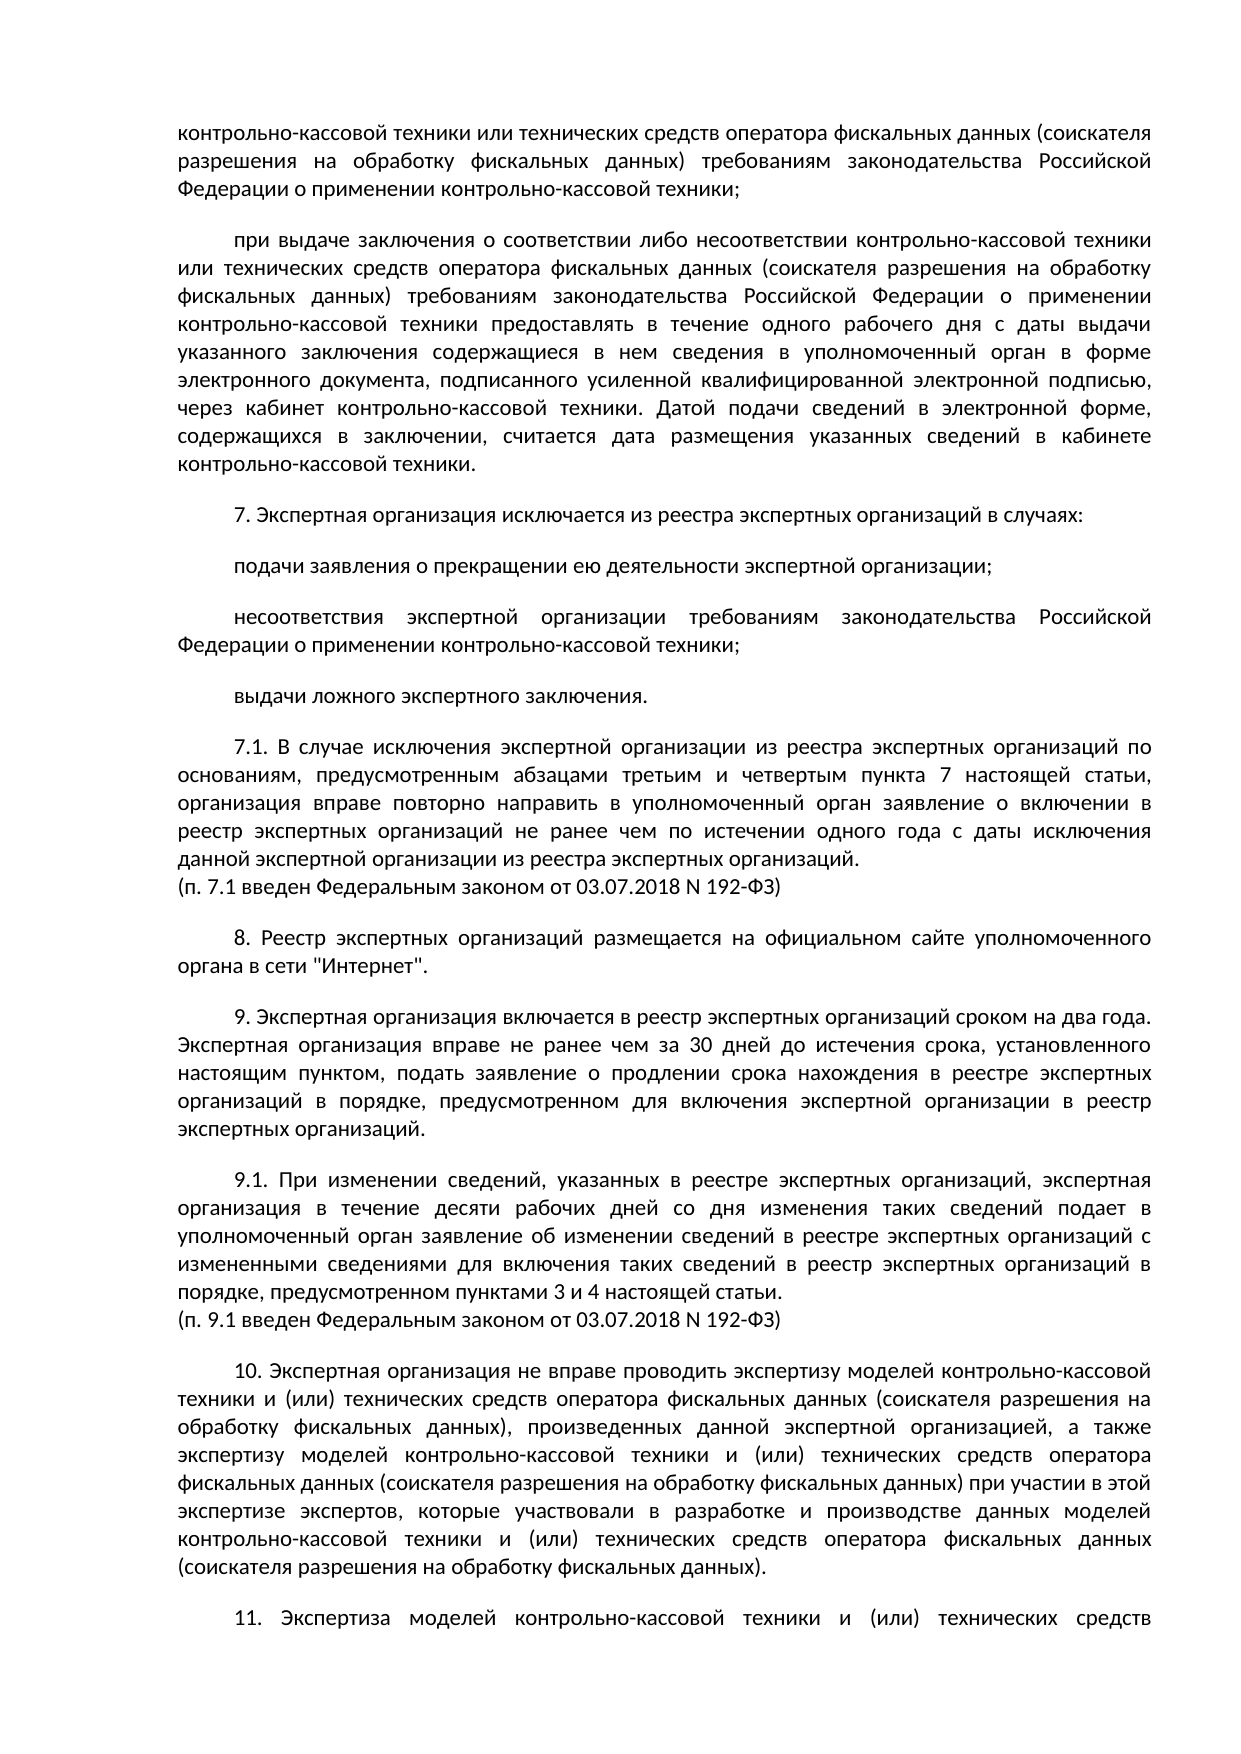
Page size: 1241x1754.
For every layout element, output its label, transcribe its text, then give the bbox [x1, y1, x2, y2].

text (п. 9.1 введен Федеральным законом от 03.07.2018 N 192-ФЗ) [177, 1305, 1152, 1333]
text несоответствия экспертной организации требованиям законодательства Российской Федерации о применении контрольно-кассовой техники; [177, 602, 1152, 658]
text 9. Экспертная организация включается в реестр экспертных организаций сроком на два года. Экспертная организация вправе не ранее чем за 30 дней до истечения срока, установленного настоящим пунктом, подать заявление о продлении срока нахождения в реестре экспертных организаций в порядке, предусмотренном для включения экспертной организации в реестр экспертных организаций. [177, 1002, 1152, 1142]
text 7. Экспертная организация исключается из реестра экспертных организаций в случаях: [177, 500, 1152, 528]
text (п. 7.1 введен Федеральным законом от 03.07.2018 N 192-ФЗ) [177, 872, 1152, 900]
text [177, 118, 1152, 202]
text 10. Экспертная организация не вправе проводить экспертизу моделей контрольно-кассовой техники и (или) технических средств оператора фискальных данных (соискателя разрешения на обработку фискальных данных), произведенных данной экспертной организацией, а также экспертизу моделей контрольно-кассовой техники и (или) технических средств оператора фискальных данных (соискателя разрешения на обработку фискальных данных) при участии в этой экспертизе экспертов, которые участвовали в разработке и производстве данных моделей контрольно-кассовой техники и (или) технических средств оператора фискальных данных (соискателя разрешения на обработку фискальных данных). [177, 1356, 1152, 1580]
text выдачи ложного экспертного заключения. [177, 681, 1152, 709]
text при выдаче заключения о соответствии либо несоответствии контрольно-кассовой техники или технических средств оператора фискальных данных (соискателя разрешения на обработку фискальных данных) требованиям законодательства Российской Федерации о применении контрольно-кассовой техники предоставлять в течение одного рабочего дня с даты выдачи указанного заключения содержащиеся в нем сведения в уполномоченный орган в форме электронного документа, подписанного усиленной квалифицированной электронной подписью, через кабинет контрольно-кассовой техники. Датой подачи сведений в электронной форме, содержащихся в заключении, считается дата размещения указанных сведений в кабинете контрольно-кассовой техники. [177, 225, 1152, 477]
text 7.1. В случае исключения экспертной организации из реестра экспертных организаций по основаниям, предусмотренным абзацами третьим и четвертым пункта 7 настоящей статьи, организация вправе повторно направить в уполномоченный орган заявление о включении в реестр экспертных организаций не ранее чем по истечении одного года с даты исключения данной экспертной организации из реестра экспертных организаций. [177, 732, 1152, 872]
text 8. Реестр экспертных организаций размещается на официальном сайте уполномоченного органа в сети "Интернет". [177, 923, 1152, 979]
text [177, 1603, 1152, 1631]
text 9.1. При изменении сведений, указанных в реестре экспертных организаций, экспертная организация в течение десяти рабочих дней со дня изменения таких сведений подает в уполномоченный орган заявление об изменении сведений в реестре экспертных организаций с измененными сведениями для включения таких сведений в реестр экспертных организаций в порядке, предусмотренном пунктами 3 и 4 настоящей статьи. [177, 1165, 1152, 1305]
text подачи заявления о прекращении ею деятельности экспертной организации; [177, 551, 1152, 579]
